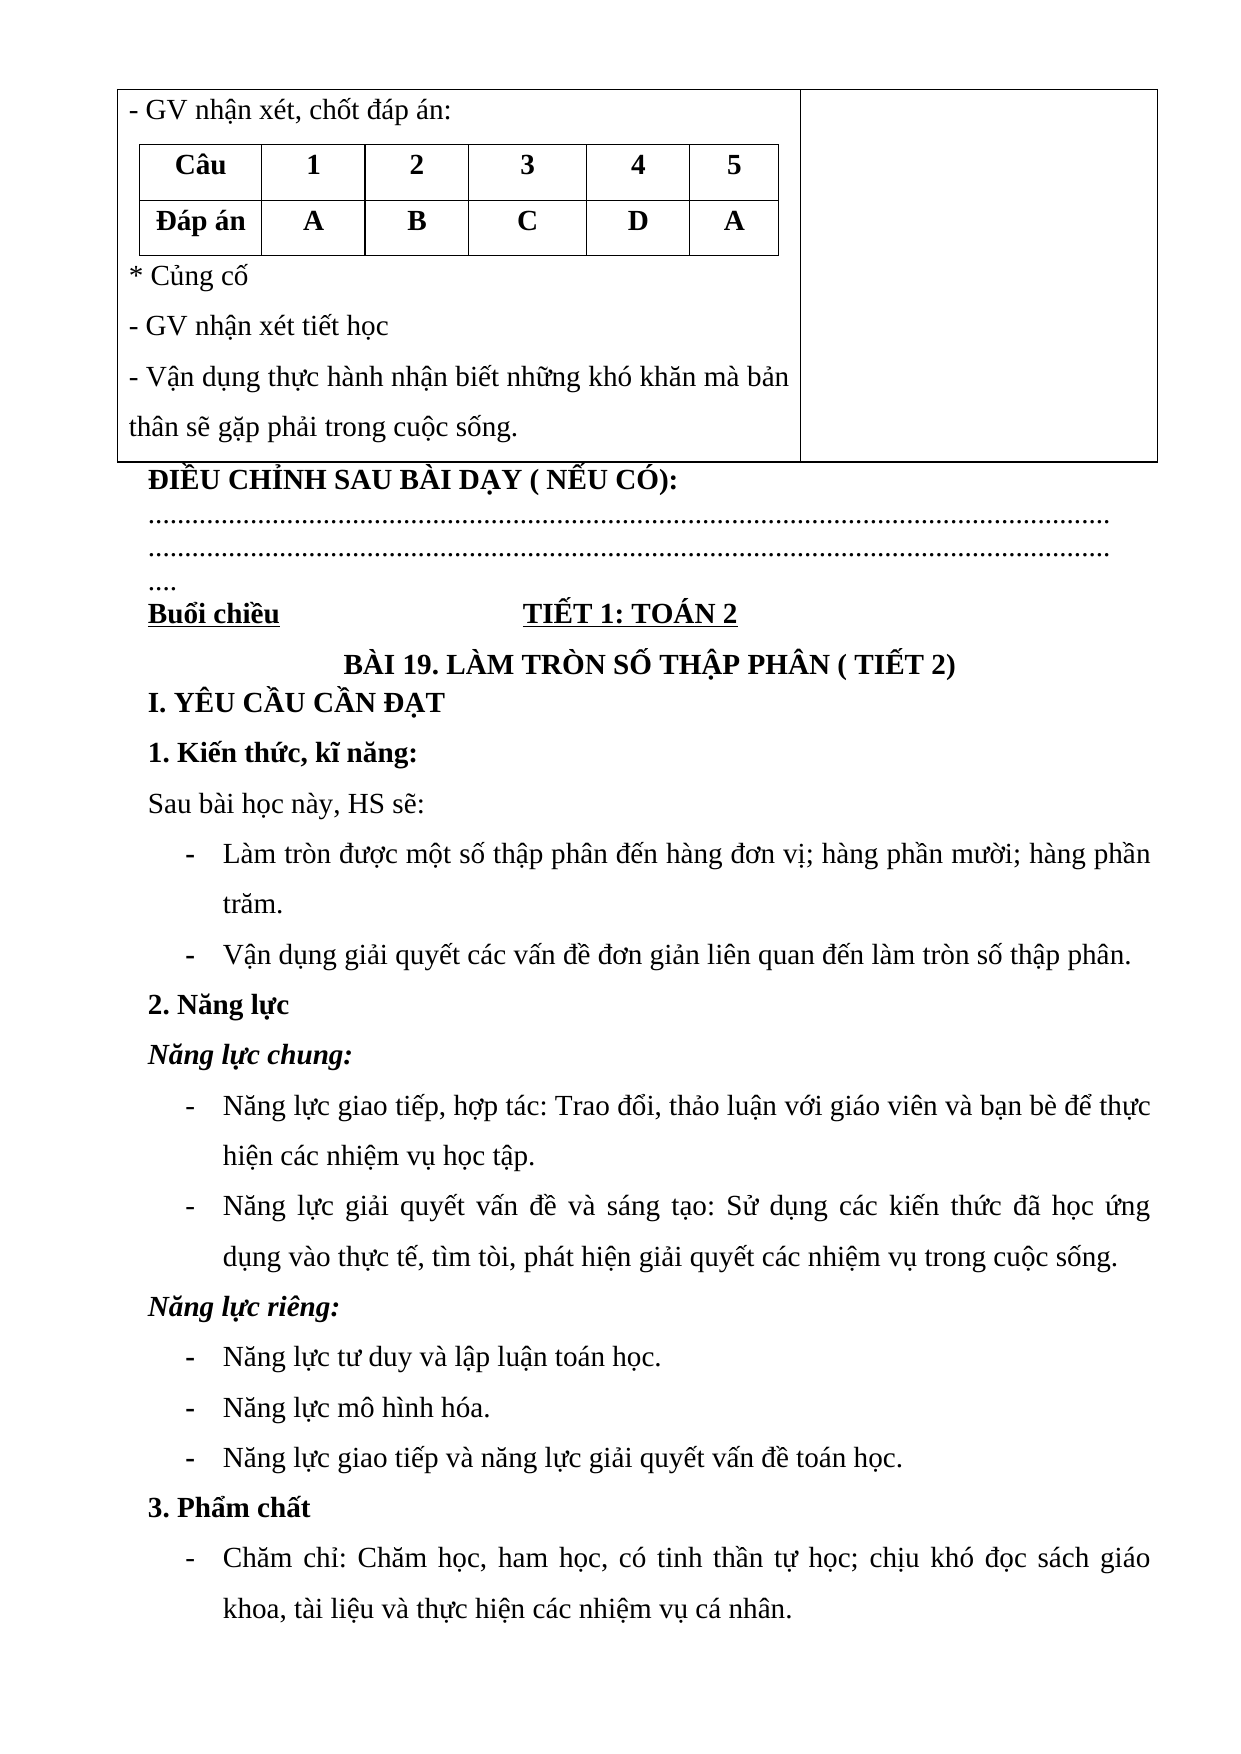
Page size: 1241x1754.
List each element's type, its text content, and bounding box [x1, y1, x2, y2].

list Làm tròn được một số thập phân đến hàng đơn vị; hàng phần mười; hàng phần trăm. [185, 836, 1152, 920]
text Năng lực chung: [148, 1037, 1152, 1071]
list Năng lực tư duy và lập luận toán học. [185, 1339, 1152, 1373]
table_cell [118, 90, 800, 461]
text BÀI 19. LÀM TRÒN SỐ THẬP PHÂN ( TIẾT 2) [148, 647, 1152, 680]
list Năng lực giải quyết vấn đề và sáng tạo: Sử dụng các kiến thức đã học ứng dụng vào thực tế, tìm tòi, phát hiện giải quyết các nhiệm vụ trong cuộc sống. [185, 1188, 1152, 1272]
text ............................................................................................................................................................................................................................................................................ [148, 496, 1116, 597]
text Sau bài học này, HS sẽ: [148, 786, 1152, 819]
list Năng lực mô hình hóa. [185, 1390, 1152, 1423]
list Năng lực giao tiếp và năng lực giải quyết vấn đề toán học. [185, 1440, 1152, 1473]
text I. YÊU CẦU CẦN ĐẠT [148, 685, 1152, 719]
text 2. Năng lực [148, 987, 1152, 1021]
list Chăm chỉ: Chăm học, ham học, có tinh thần tự học; chịu khó đọc sách giáo khoa, tài liệu và thực hiện các nhiệm vụ cá nhân. [185, 1541, 1152, 1624]
text Năng lực riêng: [148, 1289, 1152, 1323]
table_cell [801, 90, 1157, 461]
text 3. Phẩm chất [148, 1490, 1152, 1524]
text 1. Kiến thức, kĩ năng: [148, 736, 1152, 769]
list Vận dụng giải quyết các vấn đề đơn giản liên quan đến làm tròn số thập phân. [185, 937, 1152, 970]
text ĐIỀU CHỈNH SAU BÀI DẠY ( NẾU CÓ): [148, 463, 1152, 496]
text Buổi chiều TIẾT 1: TOÁN 2 [148, 597, 1152, 630]
list Năng lực giao tiếp, hợp tác: Trao đổi, thảo luận với giáo viên và bạn bè để thực hiện các nhiệm vụ học tập. [185, 1088, 1152, 1172]
